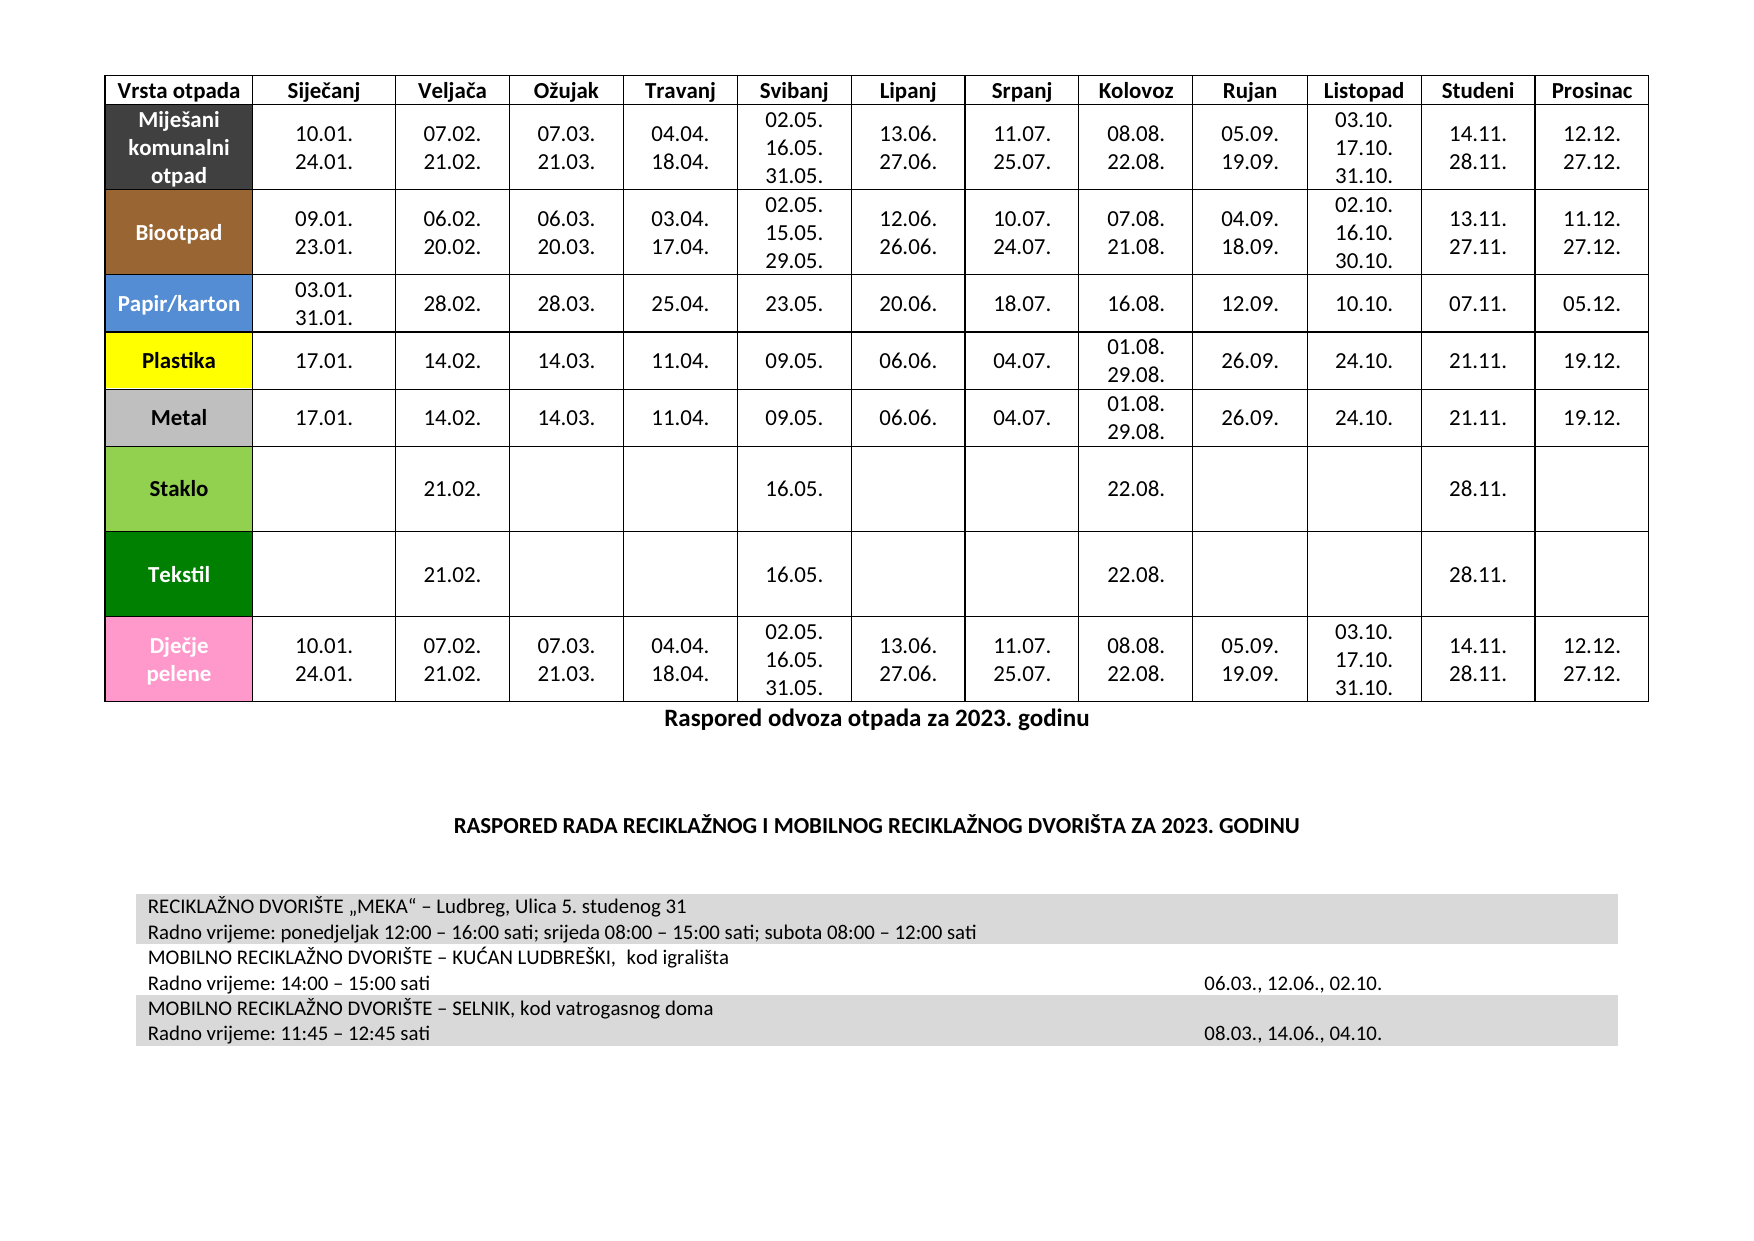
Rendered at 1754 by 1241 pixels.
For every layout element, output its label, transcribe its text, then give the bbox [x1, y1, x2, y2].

table_cell 26.09. [1193, 333, 1307, 388]
table_cell 18.07. [966, 275, 1078, 331]
table_header Ožujak [510, 76, 623, 104]
table_cell 03.04. 17.04. [624, 190, 737, 274]
table_cell 07.03. 21.03. [510, 105, 623, 189]
table_cell 01.08. 29.08. [1079, 333, 1192, 388]
text RASPORED RADA RECIKLAŽNOG I MOBILNOG RECIKLAŽNOG DVORIŠTA ZA 2023. GODINU [75, 811, 1679, 839]
table_cell 14.11. 28.11. [1422, 617, 1534, 701]
table_cell 10.07. 24.07. [966, 190, 1078, 274]
table_cell 02.05. 16.05. 31.05. [738, 105, 851, 189]
table_cell 10.01. 24.01. [253, 617, 395, 701]
table_cell 08.08. 22.08. [1079, 105, 1192, 189]
table_cell 02.05. 15.05. 29.05. [738, 190, 851, 274]
table_cell 11.07. 25.07. [966, 617, 1078, 701]
table_cell 28.03. [510, 275, 623, 331]
table_cell [1308, 447, 1421, 531]
table_cell 25.04. [624, 275, 737, 331]
table_cell 16.05. [738, 532, 851, 616]
table_cell 21.02. [396, 447, 509, 531]
table_cell Tekstil [106, 532, 252, 616]
table_cell 06.02. 20.02. [396, 190, 509, 274]
table_cell 28.11. [1422, 447, 1534, 531]
table_cell 06.06. [852, 390, 964, 446]
table_cell 04.04. 18.04. [624, 617, 737, 701]
table_cell Plastika [106, 333, 252, 388]
table_cell 02.10. 16.10. 30.10. [1308, 190, 1421, 274]
table_cell 19.12. [1536, 390, 1648, 446]
table_cell 06.06. [852, 333, 964, 388]
table_header Listopad [1308, 76, 1421, 104]
table_cell 14.02. [396, 390, 509, 446]
table_cell 09.05. [738, 390, 851, 446]
table_cell 12.12. 27.12. [1536, 617, 1648, 701]
table_cell 23.05. [738, 275, 851, 331]
table_cell [1536, 532, 1648, 616]
table_cell 13.06. 27.06. [852, 617, 964, 701]
table_cell 13.11. 27.11. [1422, 190, 1534, 274]
table_cell MOBILNO RECIKLAŽNO DVORIŠTE – SELNIK, kod vatrogasnog doma Radno vrijeme: 11:45 – 12:45 sati 08.03., 14.06., 04.10. [136, 995, 1618, 1046]
table_cell 16.05. [738, 447, 851, 531]
table_cell Staklo [106, 447, 252, 531]
table_cell 07.11. [1422, 275, 1534, 331]
table_cell 28.11. [1422, 532, 1534, 616]
text Raspored odvoza otpada za 2023. godinu [75, 702, 1679, 732]
table_cell Biootpad [106, 190, 252, 274]
table_header Vrsta otpada [106, 76, 252, 104]
table_cell 21.11. [1422, 333, 1534, 388]
table_cell 04.09. 18.09. [1193, 190, 1307, 274]
table_header Lipanj [852, 76, 964, 104]
table_cell 11.07. 25.07. [966, 105, 1078, 189]
table_cell MOBILNO RECIKLAŽNO DVORIŠTE – KUĆAN LUDBREŠKI, kod igrališta Radno vrijeme: 14:00 – 15:00 sati 06.03., 12.06., 02.10. [136, 944, 1618, 995]
table_cell 01.08. 29.08. [1079, 390, 1192, 446]
table_cell 16.08. [1079, 275, 1192, 331]
table_cell 04.04. 18.04. [624, 105, 737, 189]
table_cell 07.02. 21.02. [396, 617, 509, 701]
table_cell 21.02. [396, 532, 509, 616]
table_cell 04.07. [966, 333, 1078, 388]
table_cell [966, 532, 1078, 616]
table_cell 11.04. [624, 333, 737, 388]
table_header Svibanj [738, 76, 851, 104]
table_cell 07.02. 21.02. [396, 105, 509, 189]
table_header Prosinac [1536, 76, 1648, 104]
table_cell [624, 532, 737, 616]
table_header Travanj [624, 76, 737, 104]
table_cell [852, 532, 964, 616]
table_header Srpanj [966, 76, 1078, 104]
table_header Kolovoz [1079, 76, 1192, 104]
table_cell 10.01. 24.01. [253, 105, 395, 189]
table_cell 03.10. 17.10. 31.10. [1308, 617, 1421, 701]
table_cell Miješani komunalni otpad [106, 105, 252, 189]
table_header RECIKLAŽNO DVORIŠTE „MEKA“ – Ludbreg, Ulica 5. studenog 31 Radno vrijeme: ponedjeljak 12:00 – 16:00 sati; srijeda 08:00 – 15:00 sati; subota 08:00 – 12:00 sati [136, 894, 1618, 944]
table_cell [510, 532, 623, 616]
table_cell 14.11. 28.11. [1422, 105, 1534, 189]
table_cell [852, 447, 964, 531]
table_cell 07.08. 21.08. [1079, 190, 1192, 274]
table_cell 14.02. [396, 333, 509, 388]
table_cell 12.12. 27.12. [1536, 105, 1648, 189]
table_cell 14.03. [510, 333, 623, 388]
table_cell [253, 532, 395, 616]
table_cell 14.03. [510, 390, 623, 446]
table_cell [1193, 532, 1307, 616]
table_cell 02.05. 16.05. 31.05. [738, 617, 851, 701]
table_cell [1536, 447, 1648, 531]
table_header Rujan [1193, 76, 1307, 104]
table_cell 05.09. 19.09. [1193, 617, 1307, 701]
table_cell 03.10. 17.10. 31.10. [1308, 105, 1421, 189]
table_cell [253, 447, 395, 531]
table_cell [966, 447, 1078, 531]
table_cell 17.01. [253, 333, 395, 388]
table_cell 10.10. [1308, 275, 1421, 331]
table_cell 24.10. [1308, 333, 1421, 388]
table_cell [510, 447, 623, 531]
table_cell 08.08. 22.08. [1079, 617, 1192, 701]
table_cell 05.12. [1536, 275, 1648, 331]
table_cell 22.08. [1079, 532, 1192, 616]
table_cell 20.06. [852, 275, 964, 331]
table_cell 17.01. [253, 390, 395, 446]
table_cell 12.06. 26.06. [852, 190, 964, 274]
table_cell 12.09. [1193, 275, 1307, 331]
table_cell 28.02. [396, 275, 509, 331]
table_cell Dječje pelene [106, 617, 252, 701]
table_cell 26.09. [1193, 390, 1307, 446]
table_cell Papir/karton [106, 275, 252, 331]
table_cell 07.03. 21.03. [510, 617, 623, 701]
table_cell [1308, 532, 1421, 616]
table_cell 09.01. 23.01. [253, 190, 395, 274]
table_header Veljača [396, 76, 509, 104]
table_header Studeni [1422, 76, 1534, 104]
table_header Siječanj [253, 76, 395, 104]
table_cell 09.05. [738, 333, 851, 388]
table_cell 13.06. 27.06. [852, 105, 964, 189]
table_cell [1193, 447, 1307, 531]
table_cell 05.09. 19.09. [1193, 105, 1307, 189]
table_cell 21.11. [1422, 390, 1534, 446]
table_cell 06.03. 20.03. [510, 190, 623, 274]
table_cell 11.12. 27.12. [1536, 190, 1648, 274]
table_cell 11.04. [624, 390, 737, 446]
table_cell 04.07. [966, 390, 1078, 446]
table_cell 19.12. [1536, 333, 1648, 388]
table_cell Metal [106, 390, 252, 446]
table_cell 22.08. [1079, 447, 1192, 531]
table_cell 03.01. 31.01. [253, 275, 395, 331]
table_cell 24.10. [1308, 390, 1421, 446]
table_cell [624, 447, 737, 531]
